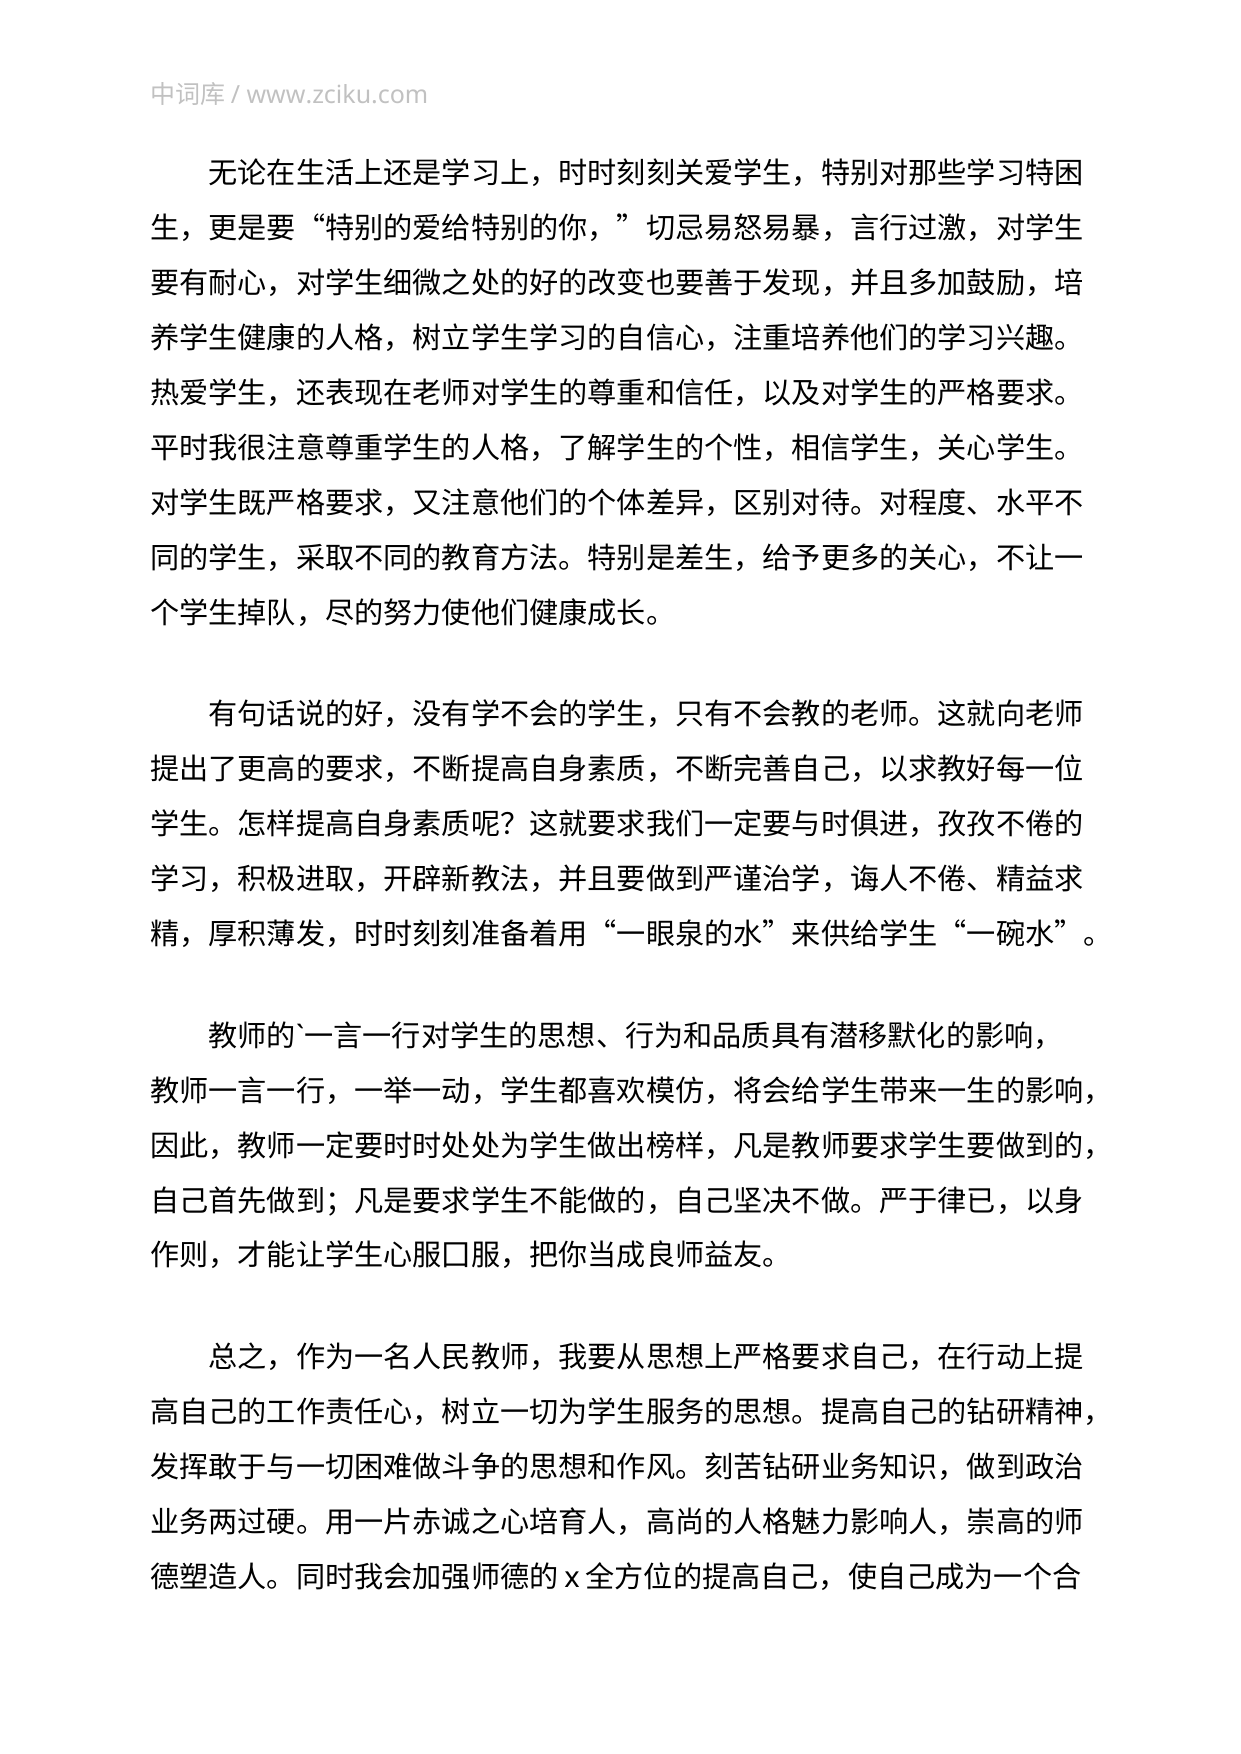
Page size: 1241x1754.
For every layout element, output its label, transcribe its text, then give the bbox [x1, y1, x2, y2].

text 教师的`一言一行对学生的思想、行为和品质具有潜移默化的影响，教师一言一行，一举一动，学生都喜欢模仿，将会给学生带来一生的影响，因此，教师一定要时时处处为学生做出榜样，凡是教师要求学生要做到的，自己首先做到；凡是要求学生不能做的，自己坚决不做。严于律已，以身作则，才能让学生心服囗服，把你当成良师益友。 [150, 1012, 1090, 1274]
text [150, 1334, 1090, 1596]
text 有句话说的好，没有学不会的学生，只有不会教的老师。这就向老师提出了更高的要求，不断提高自身素质，不断完善自己，以求教好每一位学生。怎样提高自身素质呢？这就要求我们一定要与时俱进，孜孜不倦的学习，积极进取，开辟新教法，并且要做到严谨治学，诲人不倦、精益求精，厚积薄发，时时刻刻准备着用“一眼泉的水”来供给学生“一碗水”。 [150, 691, 1090, 953]
text 无论在生活上还是学习上，时时刻刻关爱学生，特别对那些学习特困生，更是要“特别的爱给特别的你，”切忌易怒易暴，言行过激，对学生要有耐心，对学生细微之处的好的改变也要善于发现，并且多加鼓励，培养学生健康的人格，树立学生学习的自信心，注重培养他们的学习兴趣。热爱学生，还表现在老师对学生的尊重和信任，以及对学生的严格要求。平时我很注意尊重学生的人格，了解学生的个性，相信学生，关心学生。对学生既严格要求，又注意他们的个体差异，区别对待。对程度、水平不同的学生，采取不同的教育方法。特别是差生，给予更多的关心，不让一个学生掉队，尽的努力使他们健康成长。 [150, 150, 1090, 631]
